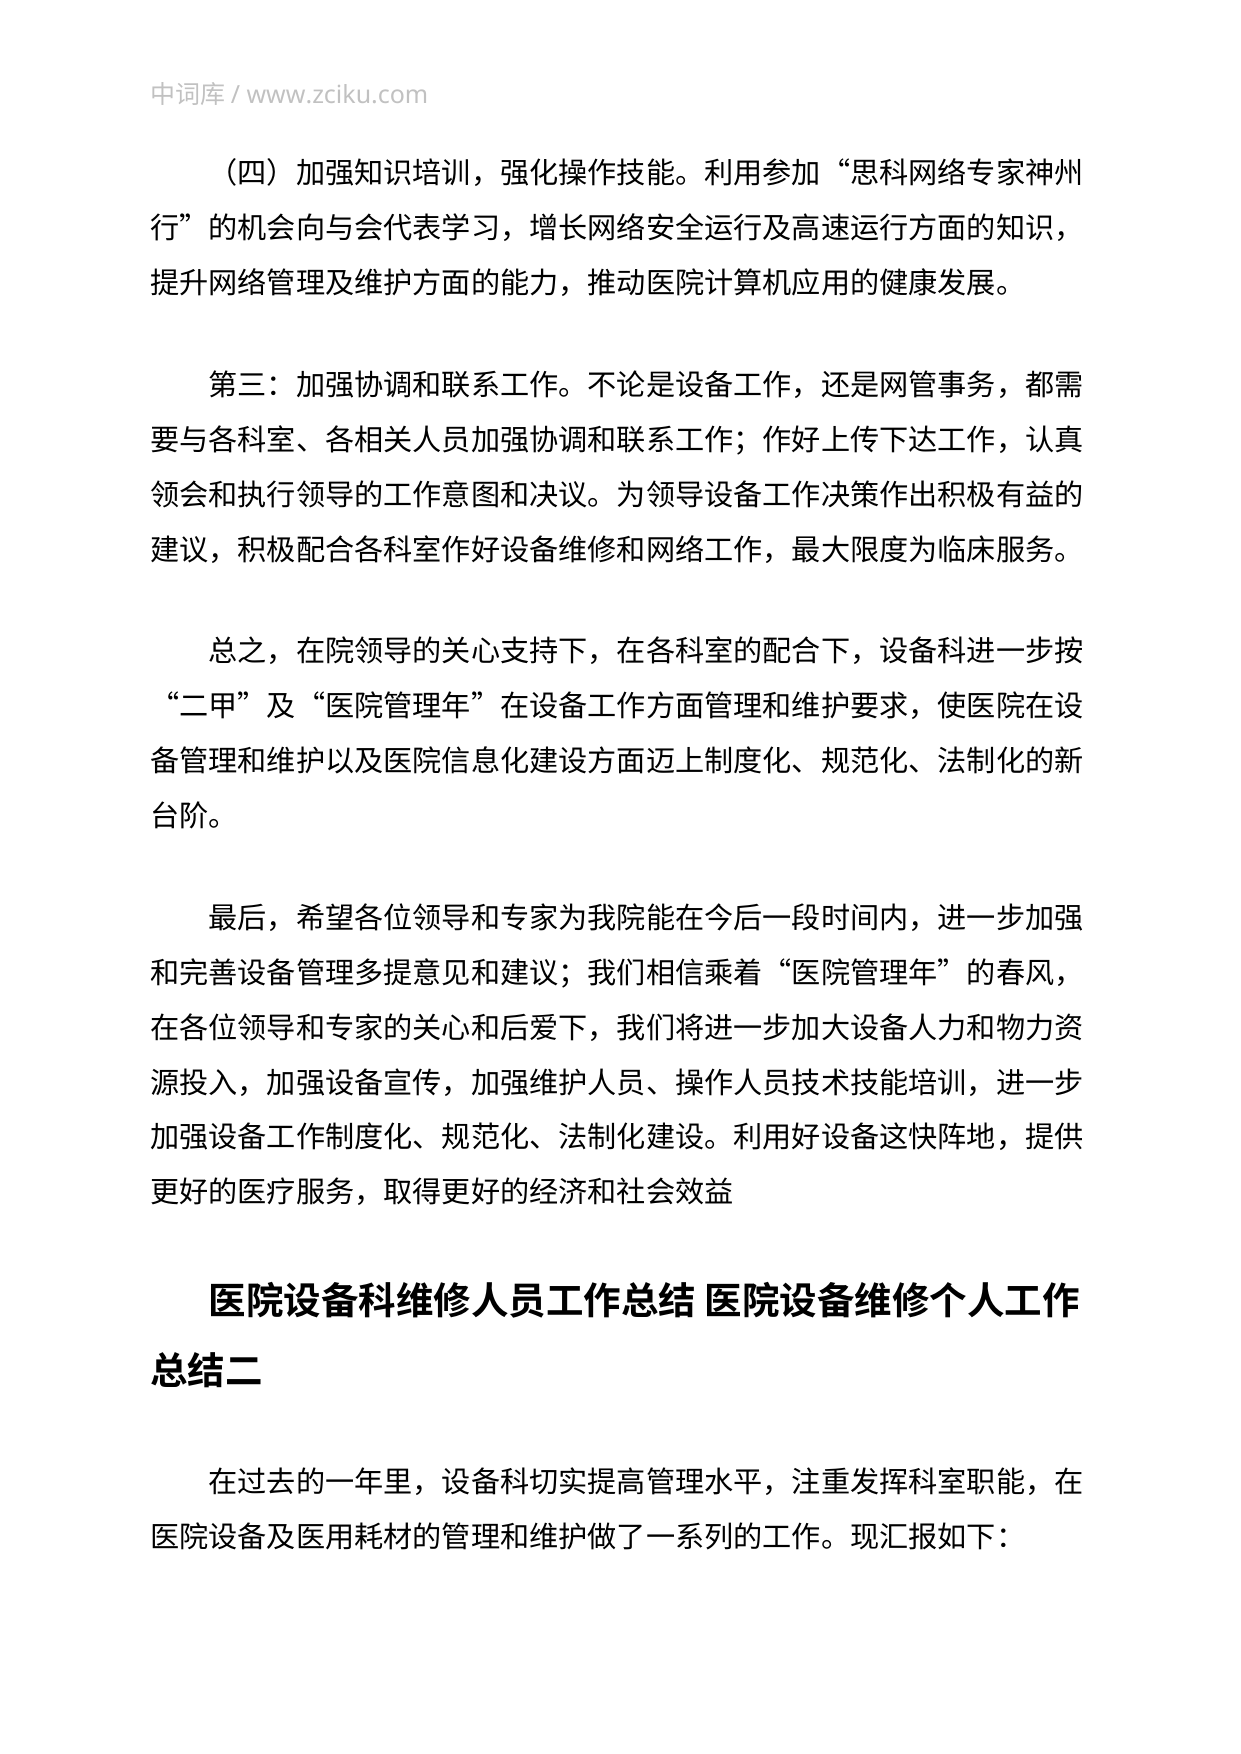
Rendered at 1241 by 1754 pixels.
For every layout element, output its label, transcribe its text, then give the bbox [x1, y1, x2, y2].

text 医院设备科维修人员工作总结 医院设备维修个人工作总结二 [150, 1271, 1090, 1396]
text 总之，在院领导的关心支持下，在各科室的配合下，设备科进一步按“二甲”及“医院管理年”在设备工作方面管理和维护要求，使医院在设备管理和维护以及医院信息化建设方面迈上制度化、规范化、法制化的新台阶。 [150, 628, 1090, 835]
text 在过去的一年里，设备科切实提高管理水平，注重发挥科室职能，在医院设备及医用耗材的管理和维护做了一系列的工作。现汇报如下： [150, 1459, 1090, 1556]
text 最后，希望各位领导和专家为我院能在今后一段时间内，进一步加强和完善设备管理多提意见和建议；我们相信乘着“医院管理年”的春风，在各位领导和专家的关心和后爱下，我们将进一步加大设备人力和物力资源投入，加强设备宣传，加强维护人员、操作人员技术技能培训，进一步加强设备工作制度化、规范化、法制化建设。利用好设备这快阵地，提供更好的医疗服务，取得更好的经济和社会效益 [150, 894, 1090, 1211]
text 第三：加强协调和联系工作。不论是设备工作，还是网管事务，都需要与各科室、各相关人员加强协调和联系工作；作好上传下达工作，认真领会和执行领导的工作意图和决议。为领导设备工作决策作出积极有益的建议，积极配合各科室作好设备维修和网络工作，最大限度为临床服务。 [150, 362, 1090, 568]
text （四）加强知识培训，强化操作技能。利用参加“思科网络专家神州行”的机会向与会代表学习，增长网络安全运行及高速运行方面的知识，提升网络管理及维护方面的能力，推动医院计算机应用的健康发展。 [150, 150, 1090, 302]
